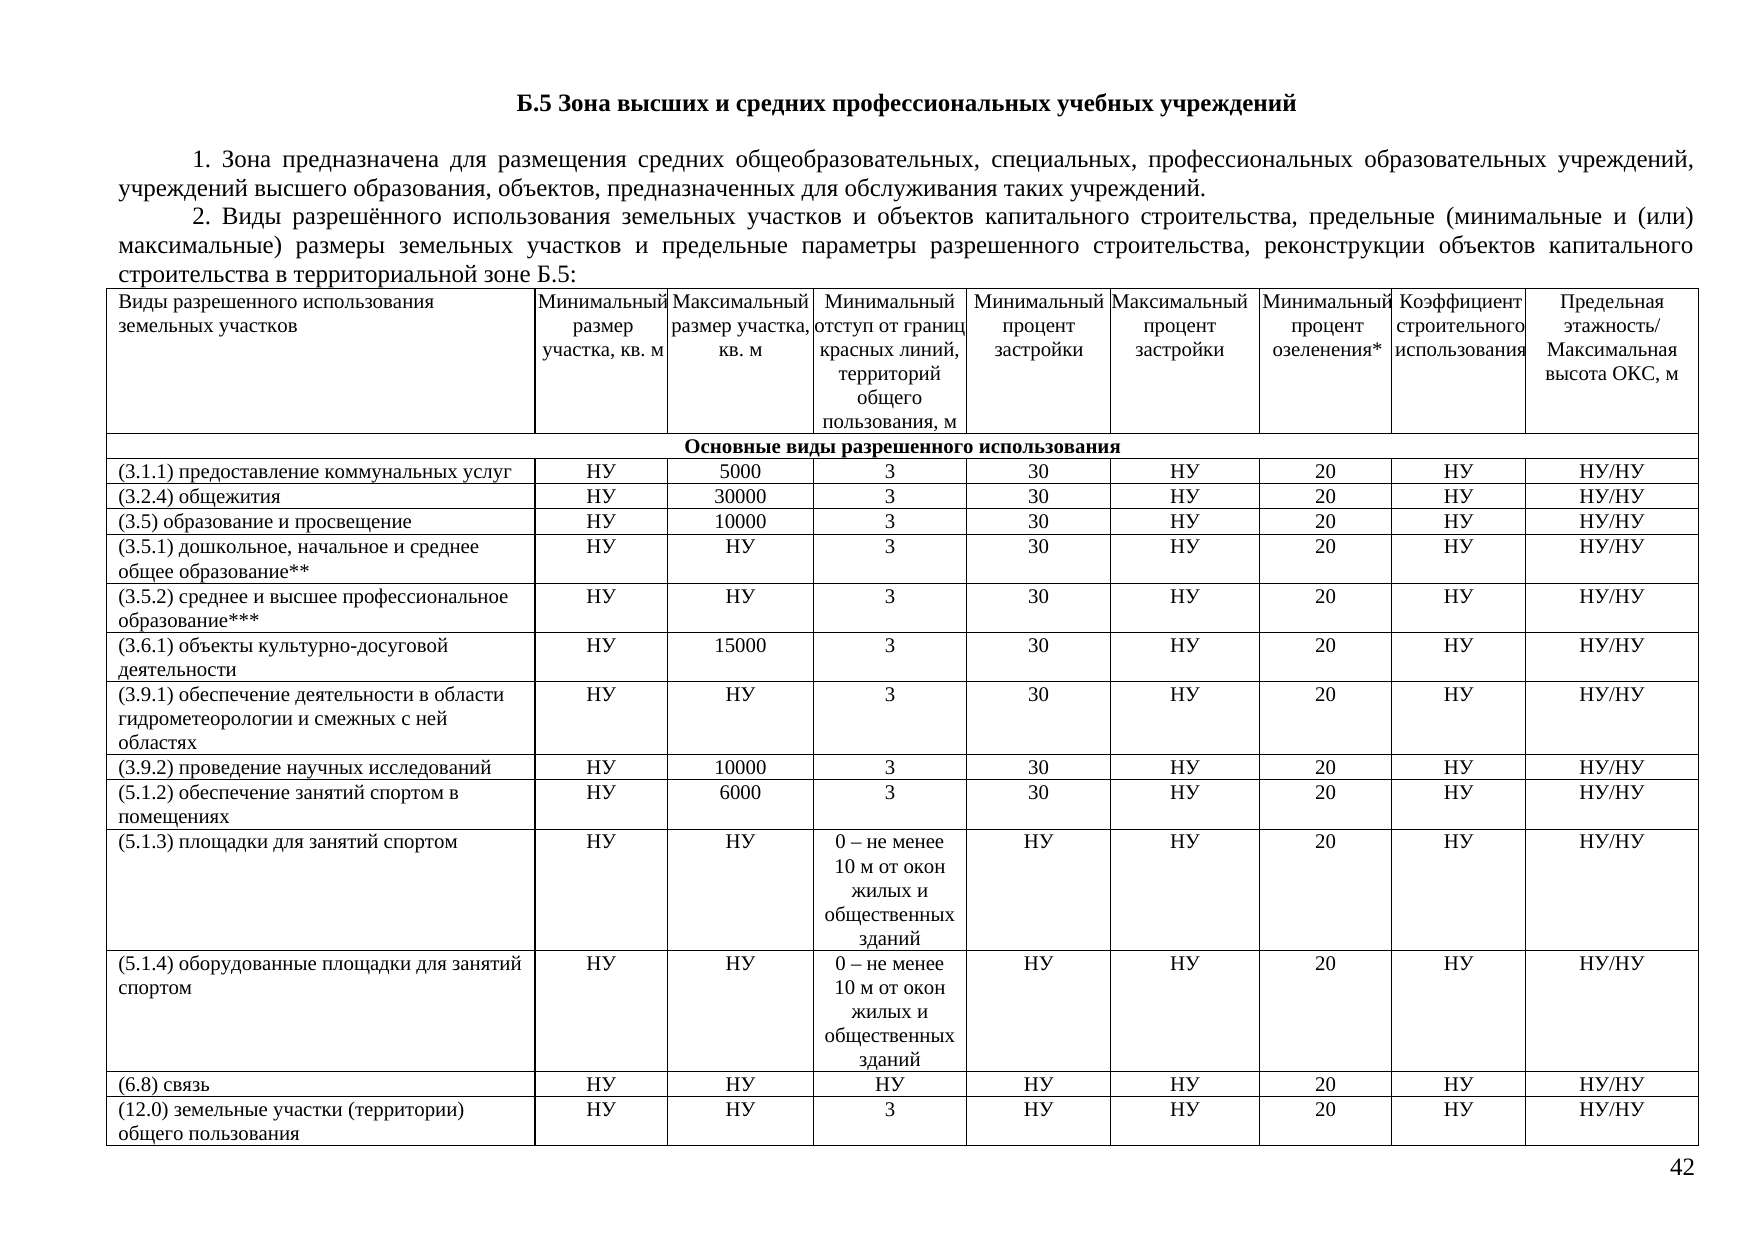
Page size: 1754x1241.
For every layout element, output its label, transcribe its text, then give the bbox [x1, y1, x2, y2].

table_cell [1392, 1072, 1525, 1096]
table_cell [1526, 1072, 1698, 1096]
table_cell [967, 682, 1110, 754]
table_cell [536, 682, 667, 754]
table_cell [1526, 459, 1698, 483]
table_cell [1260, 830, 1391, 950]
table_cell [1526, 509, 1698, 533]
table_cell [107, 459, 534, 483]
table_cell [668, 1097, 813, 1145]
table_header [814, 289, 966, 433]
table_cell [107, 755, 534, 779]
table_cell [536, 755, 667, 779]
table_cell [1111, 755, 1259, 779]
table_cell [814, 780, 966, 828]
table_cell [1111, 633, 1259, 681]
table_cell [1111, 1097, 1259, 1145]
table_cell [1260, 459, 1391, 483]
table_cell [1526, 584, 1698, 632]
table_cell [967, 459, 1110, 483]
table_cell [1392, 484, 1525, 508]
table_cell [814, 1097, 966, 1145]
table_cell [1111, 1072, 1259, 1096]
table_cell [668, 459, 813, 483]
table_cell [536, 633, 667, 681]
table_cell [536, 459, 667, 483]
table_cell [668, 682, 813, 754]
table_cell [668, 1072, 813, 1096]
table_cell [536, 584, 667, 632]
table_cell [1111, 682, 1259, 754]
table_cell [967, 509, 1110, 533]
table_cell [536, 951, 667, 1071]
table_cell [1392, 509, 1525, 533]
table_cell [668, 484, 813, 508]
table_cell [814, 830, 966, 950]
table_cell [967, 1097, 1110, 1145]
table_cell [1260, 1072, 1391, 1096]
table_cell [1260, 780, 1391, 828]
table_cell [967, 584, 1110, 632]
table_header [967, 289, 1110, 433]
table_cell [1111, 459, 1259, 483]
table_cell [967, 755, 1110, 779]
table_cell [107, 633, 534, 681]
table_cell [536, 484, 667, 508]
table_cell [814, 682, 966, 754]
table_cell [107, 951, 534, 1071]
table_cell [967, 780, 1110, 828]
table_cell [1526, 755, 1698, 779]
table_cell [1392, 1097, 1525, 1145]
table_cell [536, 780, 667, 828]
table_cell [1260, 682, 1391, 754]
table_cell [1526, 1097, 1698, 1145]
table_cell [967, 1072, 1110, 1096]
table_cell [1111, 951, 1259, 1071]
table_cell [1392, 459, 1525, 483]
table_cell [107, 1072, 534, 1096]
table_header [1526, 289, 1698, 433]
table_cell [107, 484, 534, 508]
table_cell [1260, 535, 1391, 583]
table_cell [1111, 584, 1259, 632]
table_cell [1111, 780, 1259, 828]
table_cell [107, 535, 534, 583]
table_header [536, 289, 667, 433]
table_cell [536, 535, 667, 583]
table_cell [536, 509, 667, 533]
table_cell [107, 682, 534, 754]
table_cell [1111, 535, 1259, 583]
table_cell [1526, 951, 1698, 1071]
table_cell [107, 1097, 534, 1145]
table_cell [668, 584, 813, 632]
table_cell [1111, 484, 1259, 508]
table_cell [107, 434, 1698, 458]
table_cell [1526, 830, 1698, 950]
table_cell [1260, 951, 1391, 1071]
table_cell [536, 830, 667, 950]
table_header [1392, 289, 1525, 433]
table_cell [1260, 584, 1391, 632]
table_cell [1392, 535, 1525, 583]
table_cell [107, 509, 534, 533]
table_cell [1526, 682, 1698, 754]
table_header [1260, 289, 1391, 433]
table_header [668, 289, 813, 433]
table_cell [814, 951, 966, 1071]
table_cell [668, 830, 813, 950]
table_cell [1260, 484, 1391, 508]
text Б.5 Зона высших и средних профессиональных учебных учреждений [118, 88, 1695, 117]
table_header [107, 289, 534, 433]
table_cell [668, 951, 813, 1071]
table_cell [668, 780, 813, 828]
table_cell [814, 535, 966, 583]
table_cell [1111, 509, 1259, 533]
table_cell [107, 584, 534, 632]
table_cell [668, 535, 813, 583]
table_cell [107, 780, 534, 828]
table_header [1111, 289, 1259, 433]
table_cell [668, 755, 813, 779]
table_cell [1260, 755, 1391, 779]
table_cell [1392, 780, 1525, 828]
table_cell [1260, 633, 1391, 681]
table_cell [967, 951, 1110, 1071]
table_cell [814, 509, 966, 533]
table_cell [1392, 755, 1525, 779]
list Зона предназначена для размещения средних общеобразовательных, специальных, профессиональных образовательных учреждений, учреждений высшего образования, объектов, предназначенных для обслуживания таких учреждений. [118, 144, 1695, 201]
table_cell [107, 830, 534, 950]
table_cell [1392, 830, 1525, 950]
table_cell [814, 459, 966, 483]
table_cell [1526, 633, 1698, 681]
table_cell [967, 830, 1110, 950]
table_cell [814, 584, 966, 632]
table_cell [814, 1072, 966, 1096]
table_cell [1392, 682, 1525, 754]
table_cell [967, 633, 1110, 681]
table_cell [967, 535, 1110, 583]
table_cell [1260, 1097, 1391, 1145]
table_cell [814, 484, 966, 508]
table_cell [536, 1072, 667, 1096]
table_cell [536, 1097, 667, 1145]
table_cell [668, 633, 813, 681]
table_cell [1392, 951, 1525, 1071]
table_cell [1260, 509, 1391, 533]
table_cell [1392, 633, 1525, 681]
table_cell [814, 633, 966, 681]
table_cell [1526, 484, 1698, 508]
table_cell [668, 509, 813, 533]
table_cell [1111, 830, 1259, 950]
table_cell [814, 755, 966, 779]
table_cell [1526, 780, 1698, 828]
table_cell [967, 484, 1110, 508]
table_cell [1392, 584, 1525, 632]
list Виды разрешённого использования земельных участков и объектов капитального строительства, предельные (минимальные и (или) максимальные) размеры земельных участков и предельные параметры разрешенного строительства, реконструкции объектов капитального строительства в территориальной зоне Б.5: [118, 201, 1695, 288]
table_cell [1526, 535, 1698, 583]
